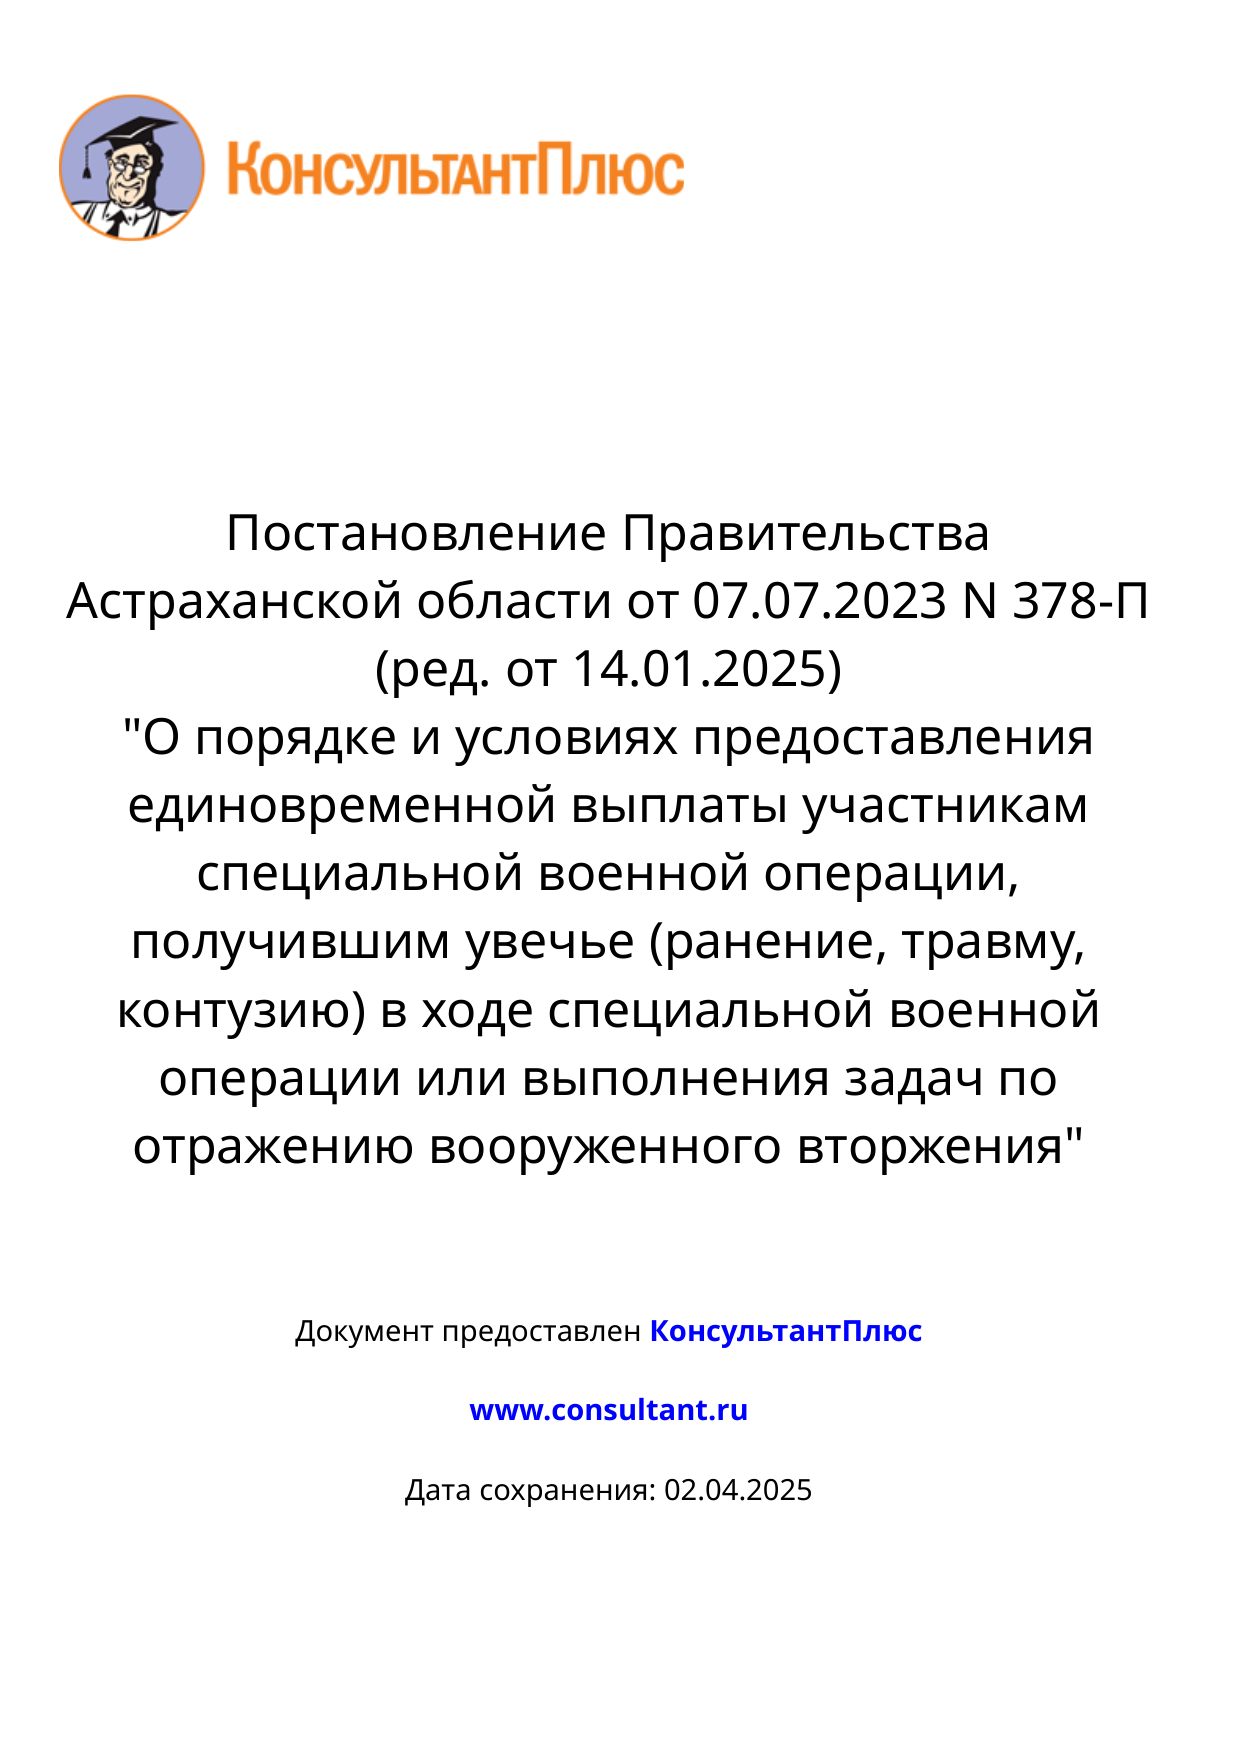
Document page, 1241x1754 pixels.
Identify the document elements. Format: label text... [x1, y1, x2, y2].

table_cell Документ предоставлен КонсультантПлюс www.consultant.ru Дата сохранения: 02.04.2025 [51, 1272, 1167, 1587]
picture [59, 93, 684, 243]
table_cell Постановление Правительства Астраханской области от 07.07.2023 N 378-П (ред. от 14.01.2025) "О порядке и условиях предоставления единовременной выплаты участникам специальной военной операции, получившим увечье (ранение, травму, контузию) в ходе специальной военной операции или выполнения задач по отражению вооруженного вторжения" [51, 403, 1167, 1272]
table_header [51, 88, 1167, 403]
